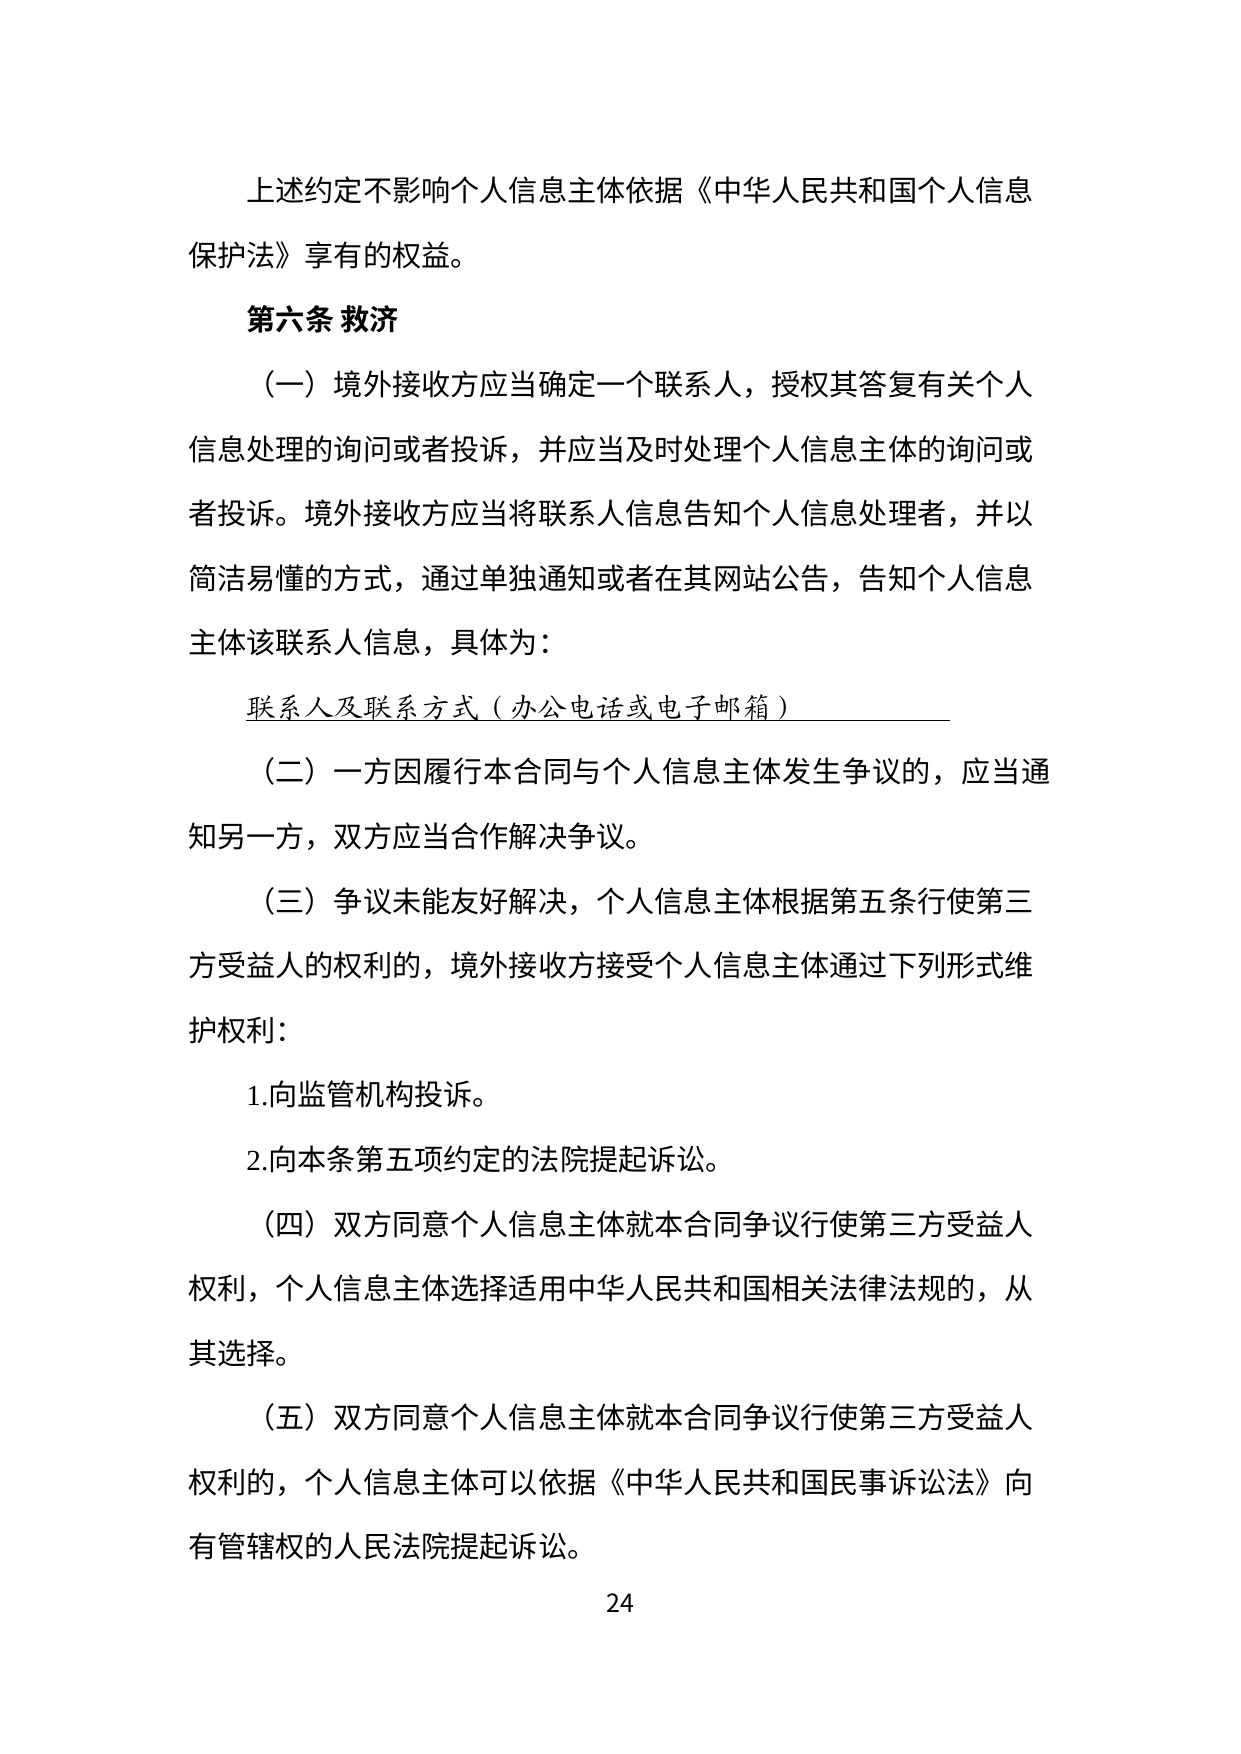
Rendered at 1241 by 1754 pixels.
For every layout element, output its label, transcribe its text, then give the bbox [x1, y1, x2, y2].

text 1.向监管机构投诉。 [188, 1054, 1052, 1119]
text （四）双方同意个人信息主体就本合同争议行使第三方受益人权利，个人信息主体选择适用中华人民共和国相关法律法规的，从其选择。 [188, 1183, 1052, 1377]
text 第六条 救济 [188, 279, 1052, 344]
text （五）双方同意个人信息主体就本合同争议行使第三方受益人权利的，个人信息主体可以依据《中华人民共和国民事诉讼法》向有管辖权的人民法院提起诉讼。 [188, 1377, 1052, 1571]
text （一）境外接收方应当确定一个联系人，授权其答复有关个人信息处理的询问或者投诉，并应当及时处理个人信息主体的询问或者投诉。境外接收方应当将联系人信息告知个人信息处理者，并以简洁易懂的方式，通过单独通知或者在其网站公告，告知个人信息主体该联系人信息，具体为： [188, 344, 1052, 667]
text 联系人及联系方式（办公电话或电子邮箱） [188, 667, 1052, 731]
text （三）争议未能友好解决，个人信息主体根据第五条行使第三方受益人的权利的，境外接收方接受个人信息主体通过下列形式维护权利： [188, 860, 1052, 1054]
text 上述约定不影响个人信息主体依据《中华人民共和国个人信息保护法》享有的权益。 [188, 150, 1052, 279]
list 一方因履行本合同与个人信息主体发生争议的，应当通知另一方，双方应当合作解决争议。 [188, 731, 1052, 860]
text 2.向本条第五项约定的法院提起诉讼。 [188, 1119, 1052, 1183]
